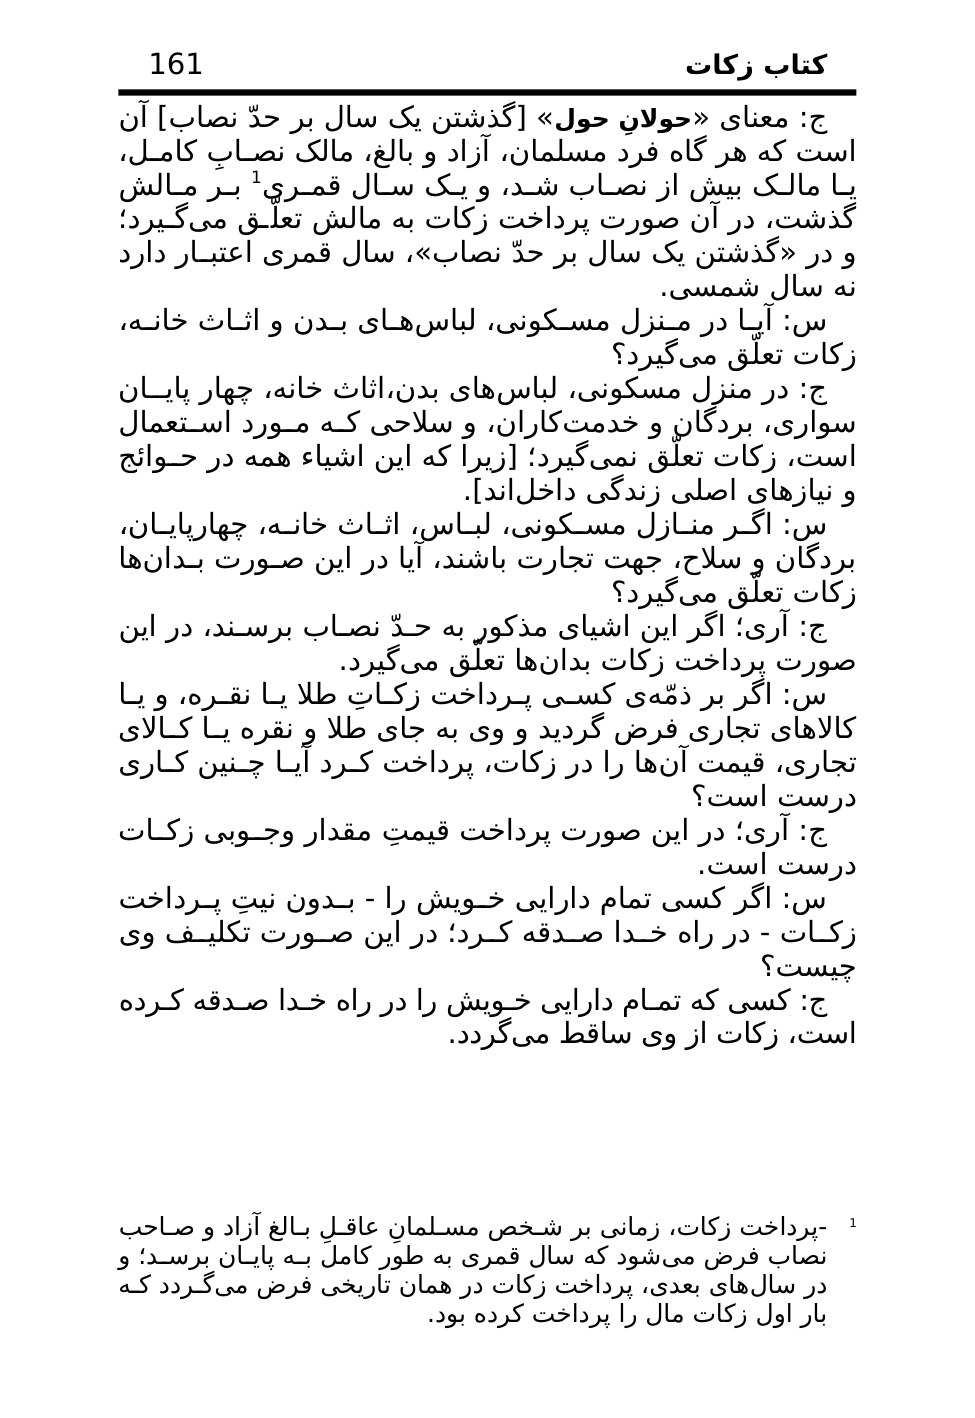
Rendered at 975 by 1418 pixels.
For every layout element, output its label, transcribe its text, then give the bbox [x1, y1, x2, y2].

text ج: معنای «حولانِ حول» [گذشتن یک سال بر حدّ نصاب] آن است که هر گاه فرد مسلمان،‌ آزاد و بالغ، مالک نصابِ کامل، یا مالک بیش از نصاب شد، و یک سال قمری بر مالش گذشت، در آن صورت پرداخت زکات به مالش تعلّق می‌گیرد؛ و در «گذشتن یک سال بر حدّ نصاب»، سال قمری اعتبار دارد نه سال شمسی. [118, 100, 857, 304]
text ج: در منزل مسکونی، لباس‌های بدن،‌اثاث خانه، چهار پایان سواری، بردگان و خدمت‌کاران، و سلاحی که مورد استعمال است، زکات تعلّق نمی‌گیرد؛ [زیرا که این اشیاء همه در حوائج و نیازهای اصلی زندگی داخل‌اند]. [118, 372, 857, 507]
text س: آیا در منزل مسکونی، لباس‌های بدن و اثاث خانه، زکات تعلّق می‌گیرد؟ [118, 304, 857, 372]
text س: اگر بر ذمّه‌ی کسی پرداخت زکاتِ طلا یا نقره، و یا کالاهای تجاری فرض گردید و وی به جای طلا و نقره یا کالای تجاری، قیمت آن‌ها را در زکات، پرداخت کرد آیا چنین کاری درست است؟ [118, 677, 857, 813]
text س: اگر کسی تمام دارایی خویش را - بدون نیتِ پرداخت زکات - در راه خدا صدقه کرد؛ در این صورت تکلیف وی چیست؟ [118, 881, 857, 983]
text س: اگر منازل مسکونی، لباس، اثاث خانه، چهارپایان، بردگان و سلاح، جهت تجارت باشند، آیا در این صورت بدان‌ها زکات تعلّق می‌گیرد؟ [118, 507, 857, 609]
text ج: کسی که تمام دارایی خویش را در راه خدا صدقه کرده است، زکات از وی ساقط می‌گردد. [118, 983, 857, 1051]
text ج: آری؛ اگر این اشیای مذکور به حدّ نصاب برسند، در این صورت پرداخت زکات بدان‌ها تعلّق می‌گیرد. [118, 609, 857, 677]
text ج: آری؛ در این صورت پرداخت قیمتِ مقدار وجوبی زکات درست است. [118, 813, 857, 881]
